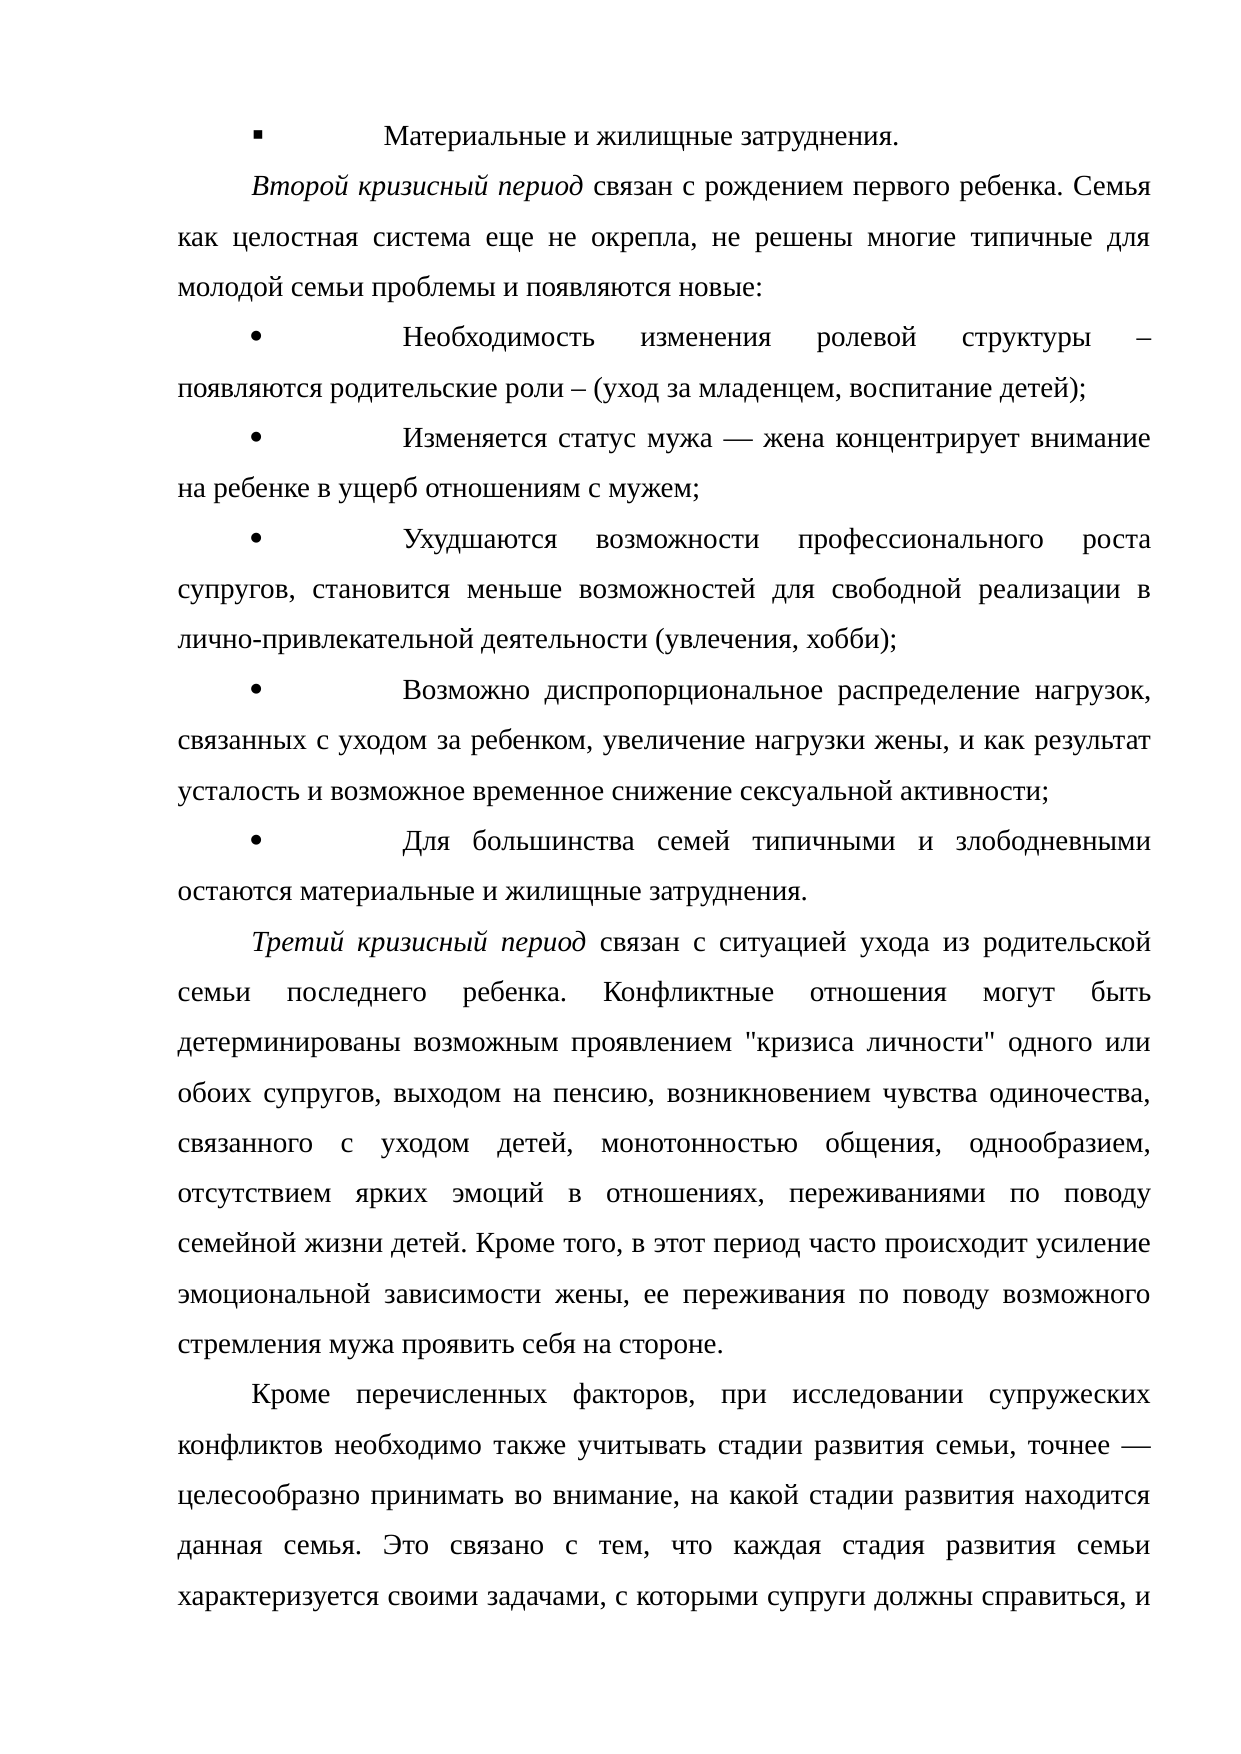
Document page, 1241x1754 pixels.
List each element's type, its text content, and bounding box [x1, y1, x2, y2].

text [177, 1377, 1152, 1611]
text Третий кризисный период связан с ситуацией ухода из родительской семьи последнего ребенка. Конфликтные отношения могут быть детерминированы возможным проявлением "кризиса личности" одного или обоих супругов, выходом на пенсию, возникновением чувства одиночества, связанного с уходом детей, монотонностью общения, однообразием, отсутствием ярких эмоций в отношениях, переживаниями по поводу семейной жизни детей. Кроме того, в этот период часто происходит усиление эмоциональной зависимости жены, ее переживания по поводу возможного стремления мужа проявить себя на стороне. [177, 924, 1152, 1360]
list Возможно диспропорциональное распределение нагрузок, связанных с уходом за ребенком, увеличение нагрузки жены, и как результат усталость и возможное временное снижение сексуальной активности; [177, 672, 1152, 806]
list Необходимость изменения ролевой структуры – появляются родительские роли – (уход за младенцем, воспитание детей); [177, 319, 1152, 403]
list Изменяется статус мужа — жена концентрирует внимание на ребенке в ущерб отношениям с мужем; [177, 420, 1152, 504]
text Второй кризисный период связан с рождением первого ребенка. Семья как целостная система еще не окрепла, не решены многие типичные для молодой семьи проблемы и появляются новые: [177, 168, 1152, 303]
list Ухудшаются возможности профессионального роста супругов, становится меньше возможностей для свободной реализации в лично-привлекательной деятельности (увлечения, хобби); [177, 521, 1152, 655]
list Материальные и жилищные затруднения. [177, 118, 1152, 152]
list Для большинства семей типичными и злободневными остаются материальные и жилищные затруднения. [177, 823, 1152, 907]
